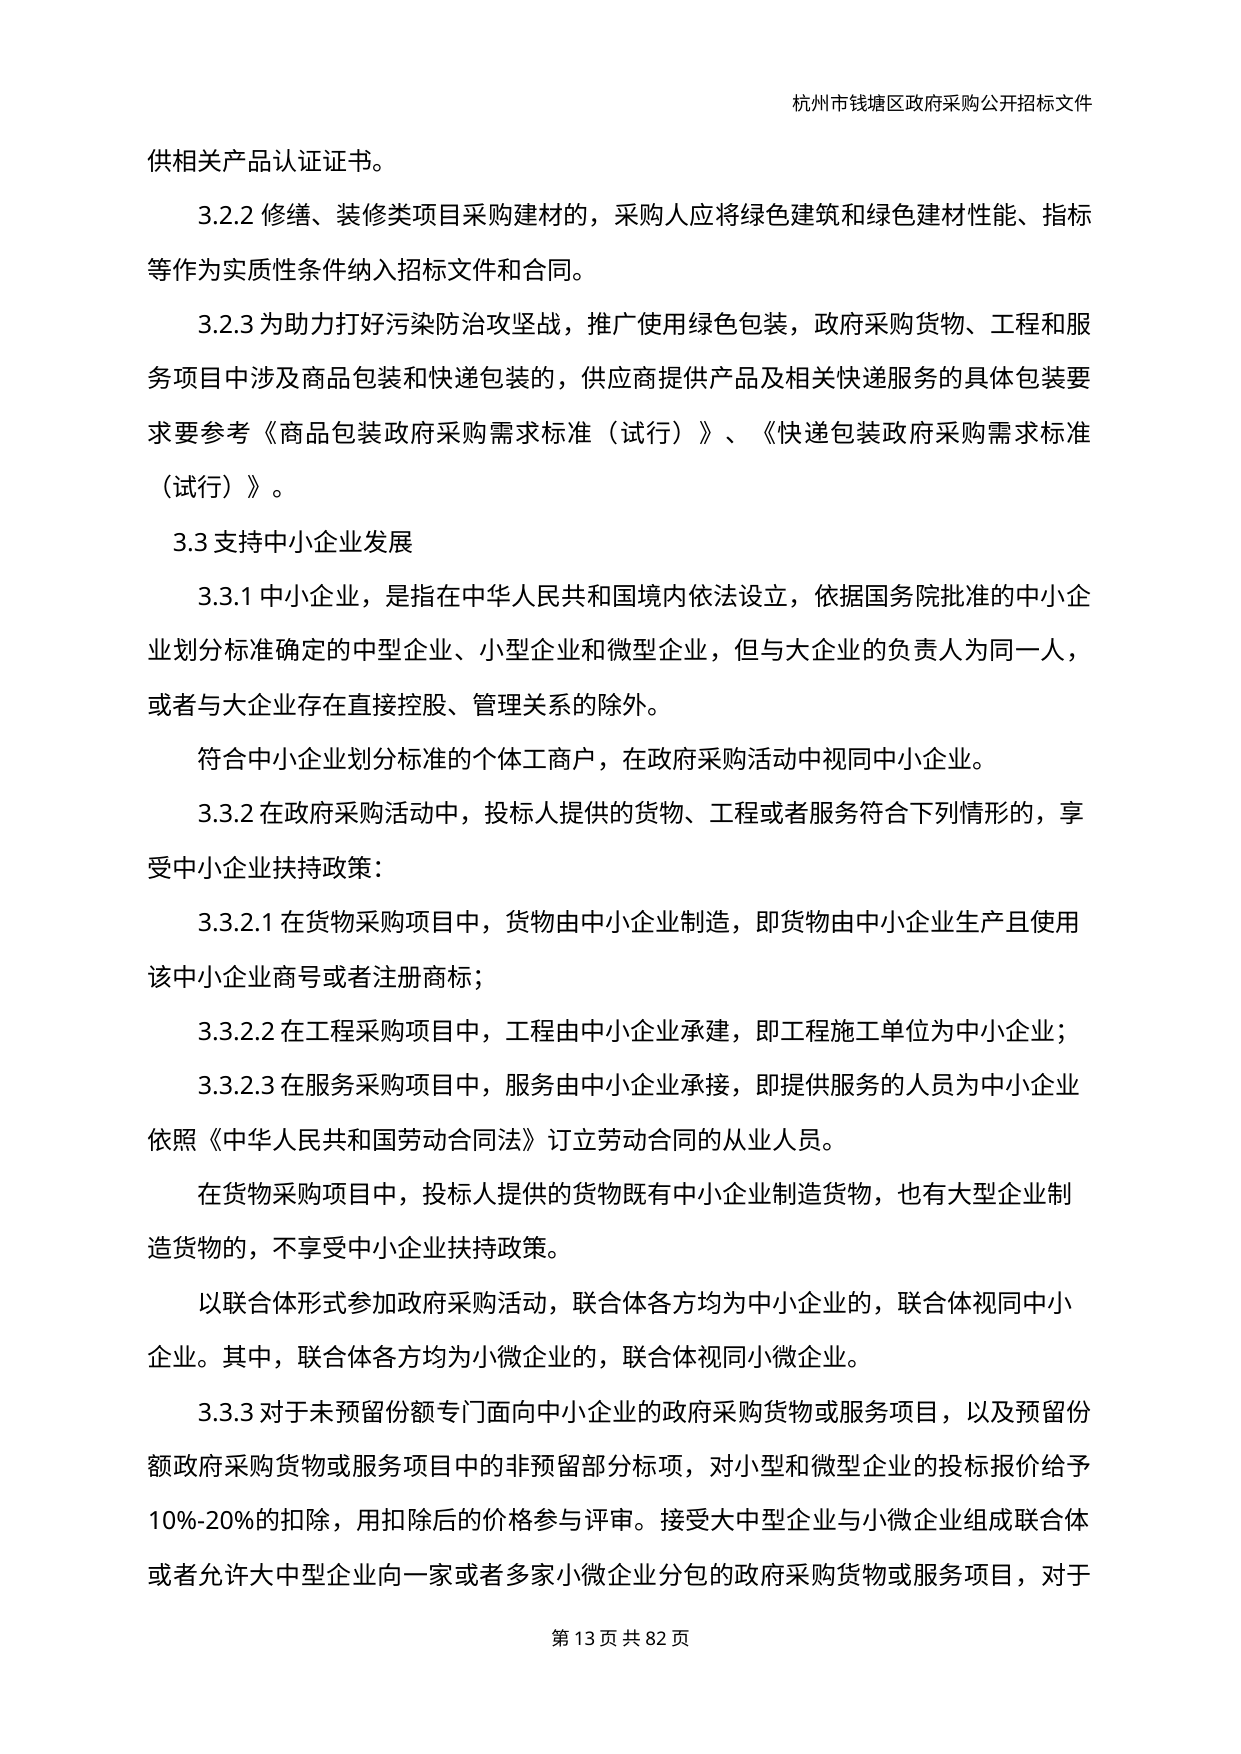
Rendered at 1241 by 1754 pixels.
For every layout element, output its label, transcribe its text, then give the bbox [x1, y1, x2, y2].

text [148, 1392, 1092, 1591]
text 3.2.3为助力打好污染防治攻坚战，推广使用绿色包装，政府采购货物、工程和服务项目中涉及商品包装和快递包装的，供应商提供产品及相关快递服务的具体包装要求要参考《商品包装政府采购需求标准（试行）》、《快递包装政府采购需求标准（试行）》。 [148, 304, 1092, 504]
text 3.3.2.1在货物采购项目中，货物由中小企业制造，即货物由中小企业生产且使用该中小企业商号或者注册商标； [148, 903, 1092, 993]
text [148, 141, 1092, 178]
text 以联合体形式参加政府采购活动，联合体各方均为中小企业的，联合体视同中小企业。其中，联合体各方均为小微企业的，联合体视同小微企业。 [148, 1283, 1092, 1374]
text 3.3.2.3在服务采购项目中，服务由中小企业承接，即提供服务的人员为中小企业依照《中华人民共和国劳动合同法》订立劳动合同的从业人员。 [148, 1066, 1092, 1156]
text 3.3.2在政府采购活动中，投标人提供的货物、工程或者服务符合下列情形的，享受中小企业扶持政策： [148, 794, 1092, 884]
text 符合中小企业划分标准的个体工商户，在政府采购活动中视同中小企业。 [148, 739, 1092, 776]
text 在货物采购项目中，投标人提供的货物既有中小企业制造货物，也有大型企业制造货物的，不享受中小企业扶持政策。 [148, 1174, 1092, 1265]
text 3.2.2 修缮、装修类项目采购建材的，采购人应将绿色建筑和绿色建材性能、指标等作为实质性条件纳入招标文件和合同。 [148, 196, 1092, 286]
text 3.3.1中小企业，是指在中华人民共和国境内依法设立，依据国务院批准的中小企业划分标准确定的中型企业、小型企业和微型企业，但与大企业的负责人为同一人，或者与大企业存在直接控股、管理关系的除外。 [148, 576, 1092, 721]
text 3.3.2.2在工程采购项目中，工程由中小企业承建，即工程施工单位为中小企业； [148, 1011, 1092, 1048]
text 3.3支持中小企业发展 [148, 522, 1092, 558]
